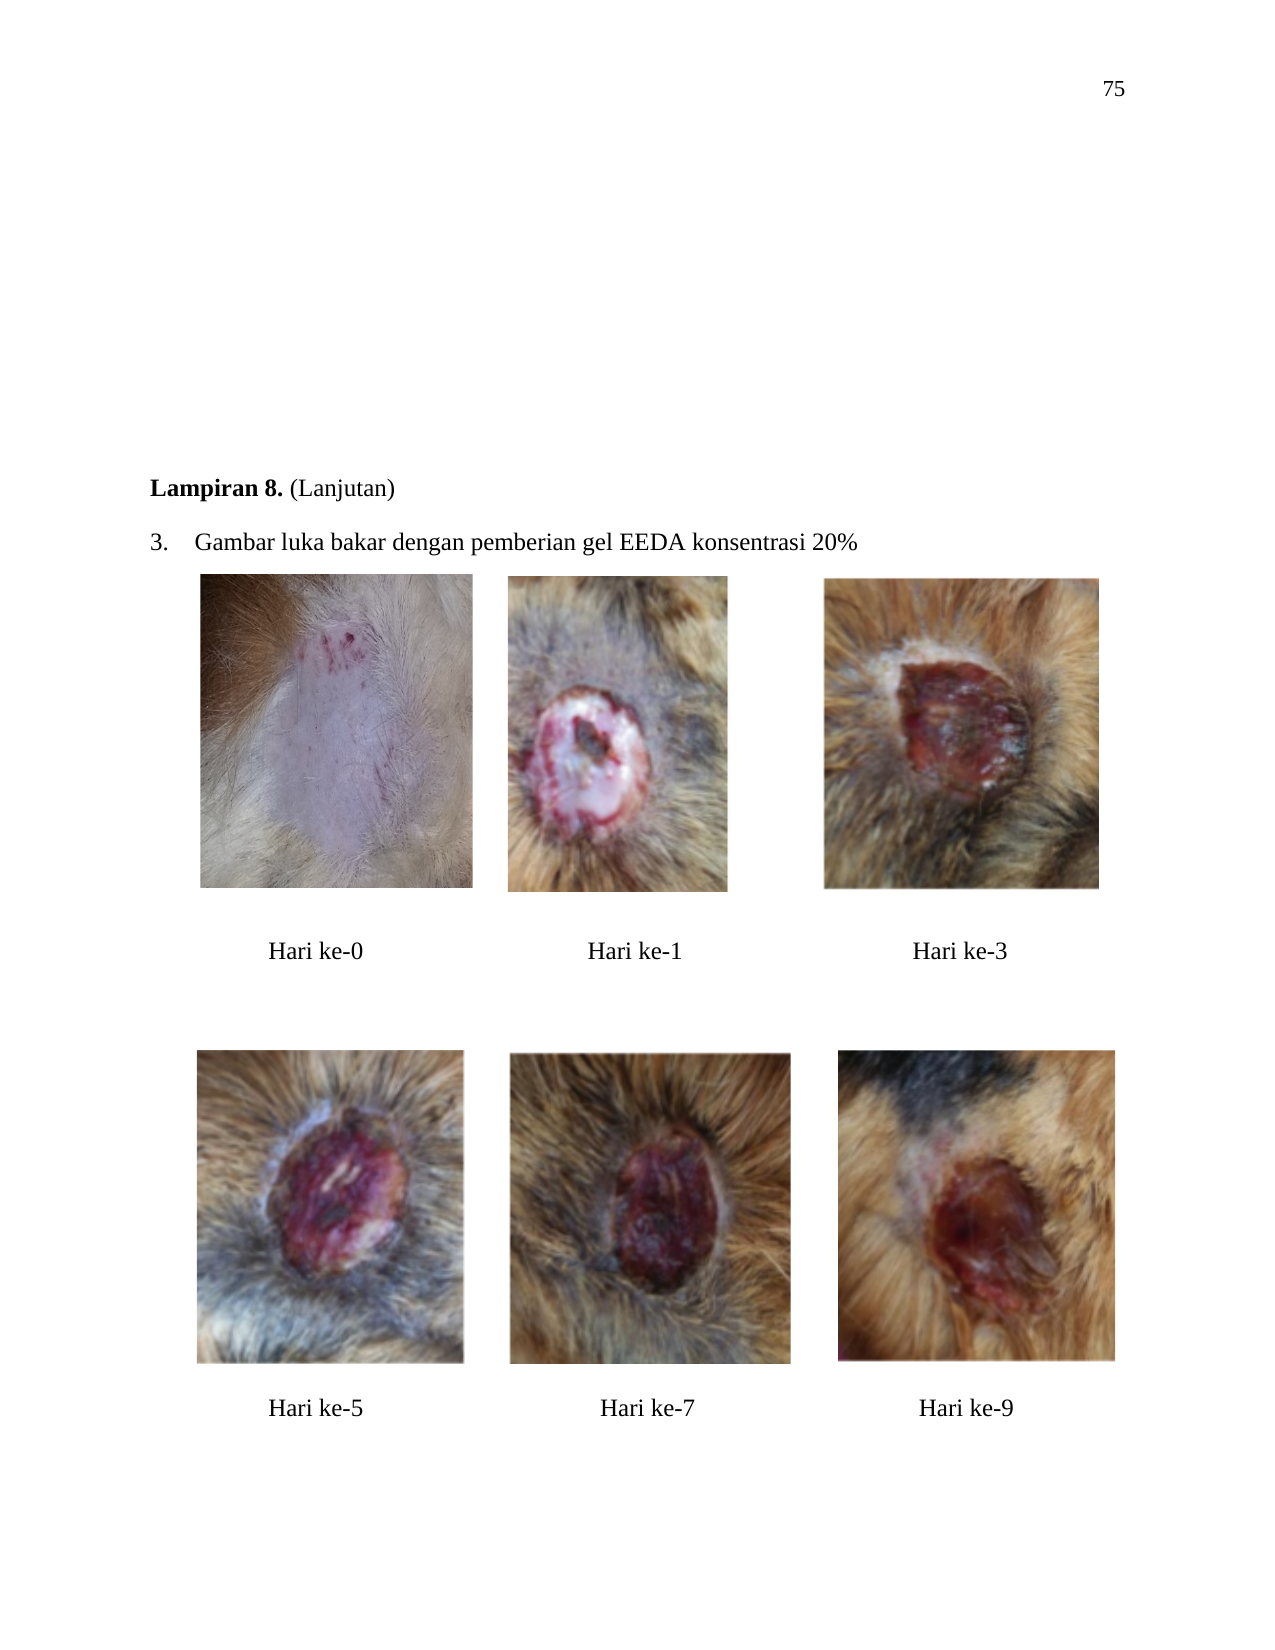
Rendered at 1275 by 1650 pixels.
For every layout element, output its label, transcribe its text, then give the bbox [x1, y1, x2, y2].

picture [200, 574, 473, 878]
picture [838, 1050, 1116, 1364]
list Gambar luka bakar dengan pemberian gel EEDA konsentrasi 20% [150, 527, 1125, 556]
picture [823, 577, 1099, 892]
text Hari ke-5 Hari ke-7 Hari ke-9 [150, 1044, 1125, 1421]
text Lampiran 8. (Lanjutan) [150, 473, 1125, 502]
picture [507, 576, 780, 892]
text Hari ke-0 Hari ke-1 Hari ke-3 [150, 878, 1125, 965]
